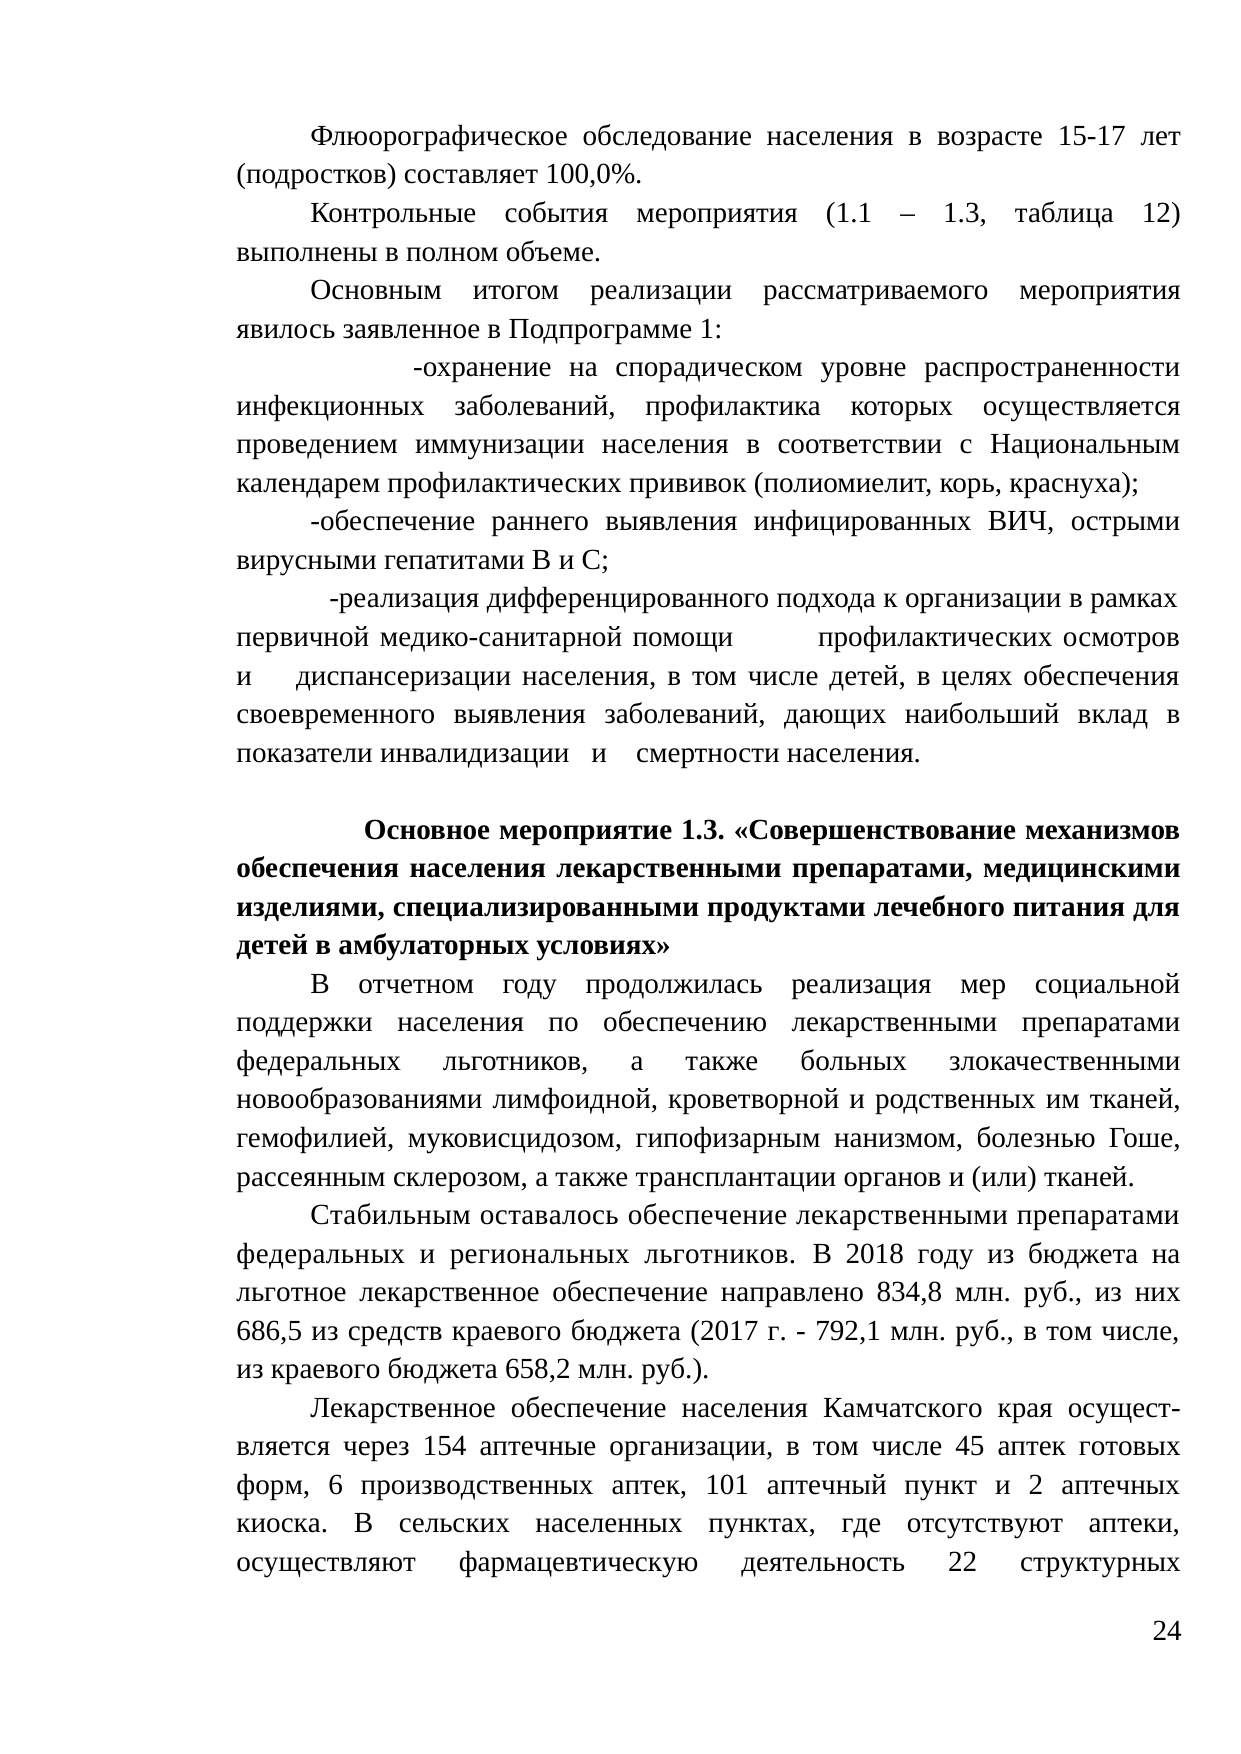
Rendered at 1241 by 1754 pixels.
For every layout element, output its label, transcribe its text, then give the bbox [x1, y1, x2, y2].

text Основное мероприятие 1.3. «Совершенствование механизмов обеспечения населения лекарственными препаратами, медицинскими изделиями, специализированными продуктами лечебного питания для детей в амбулаторных условиях» [236, 812, 1181, 961]
text -охранение на спорадическом уровне распространенности инфекционных заболеваний, профилактика которых осуществляется проведением иммунизации населения в соответствии с Национальным календарем профилактических прививок (полиомиелит, корь, краснуха); [236, 349, 1181, 498]
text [236, 1390, 1181, 1578]
text В отчетном году продолжилась реализация мер социальной поддержки населения по обеспечению лекарственными препаратами федеральных льготников, а также больных злокачественными новообразованиями лимфоидной, кроветворной и родственных им тканей, гемофилией, муковисцидозом, гипофизарным нанизмом, болезнью Гоше, рассеянным склерозом, а также трансплантации органов и (или) тканей. [236, 966, 1181, 1192]
text Основным итогом реализации рассматриваемого мероприятия явилось заявленное в Подпрограмме 1: [236, 272, 1181, 344]
text Стабильным оставалось обеспечение лекарственными препаратами федеральных и региональных льготников. В 2018 году из бюджета на льготное лекарственное обеспечение направлено 834,8 млн. руб., из них 686,5 из средств краевого бюджета (2017 г. - 792,1 млн. руб., в том числе, из краевого бюджета 658,2 млн. руб.). [236, 1197, 1181, 1385]
text Контрольные события мероприятия (1.1 – 1.3, таблица 12) выполнены в полном объеме. [236, 195, 1181, 267]
text -обеспечение раннего выявления инфицированных ВИЧ, острыми вирусными гепатитами В и С; [236, 503, 1181, 576]
text -реализация дифференцированного подхода к организации в рамках первичной медико-санитарной помощи профилактических осмотров и диспансеризации населения, в том числе детей, в целях обеспечения своевременного выявления заболеваний, дающих наибольший вклад в показатели инвалидизации и смертности населения. [132, 581, 1181, 768]
text Флюорографическое обследование населения в возрасте 15-17 лет (подростков) составляет 100,0%. [236, 118, 1181, 190]
